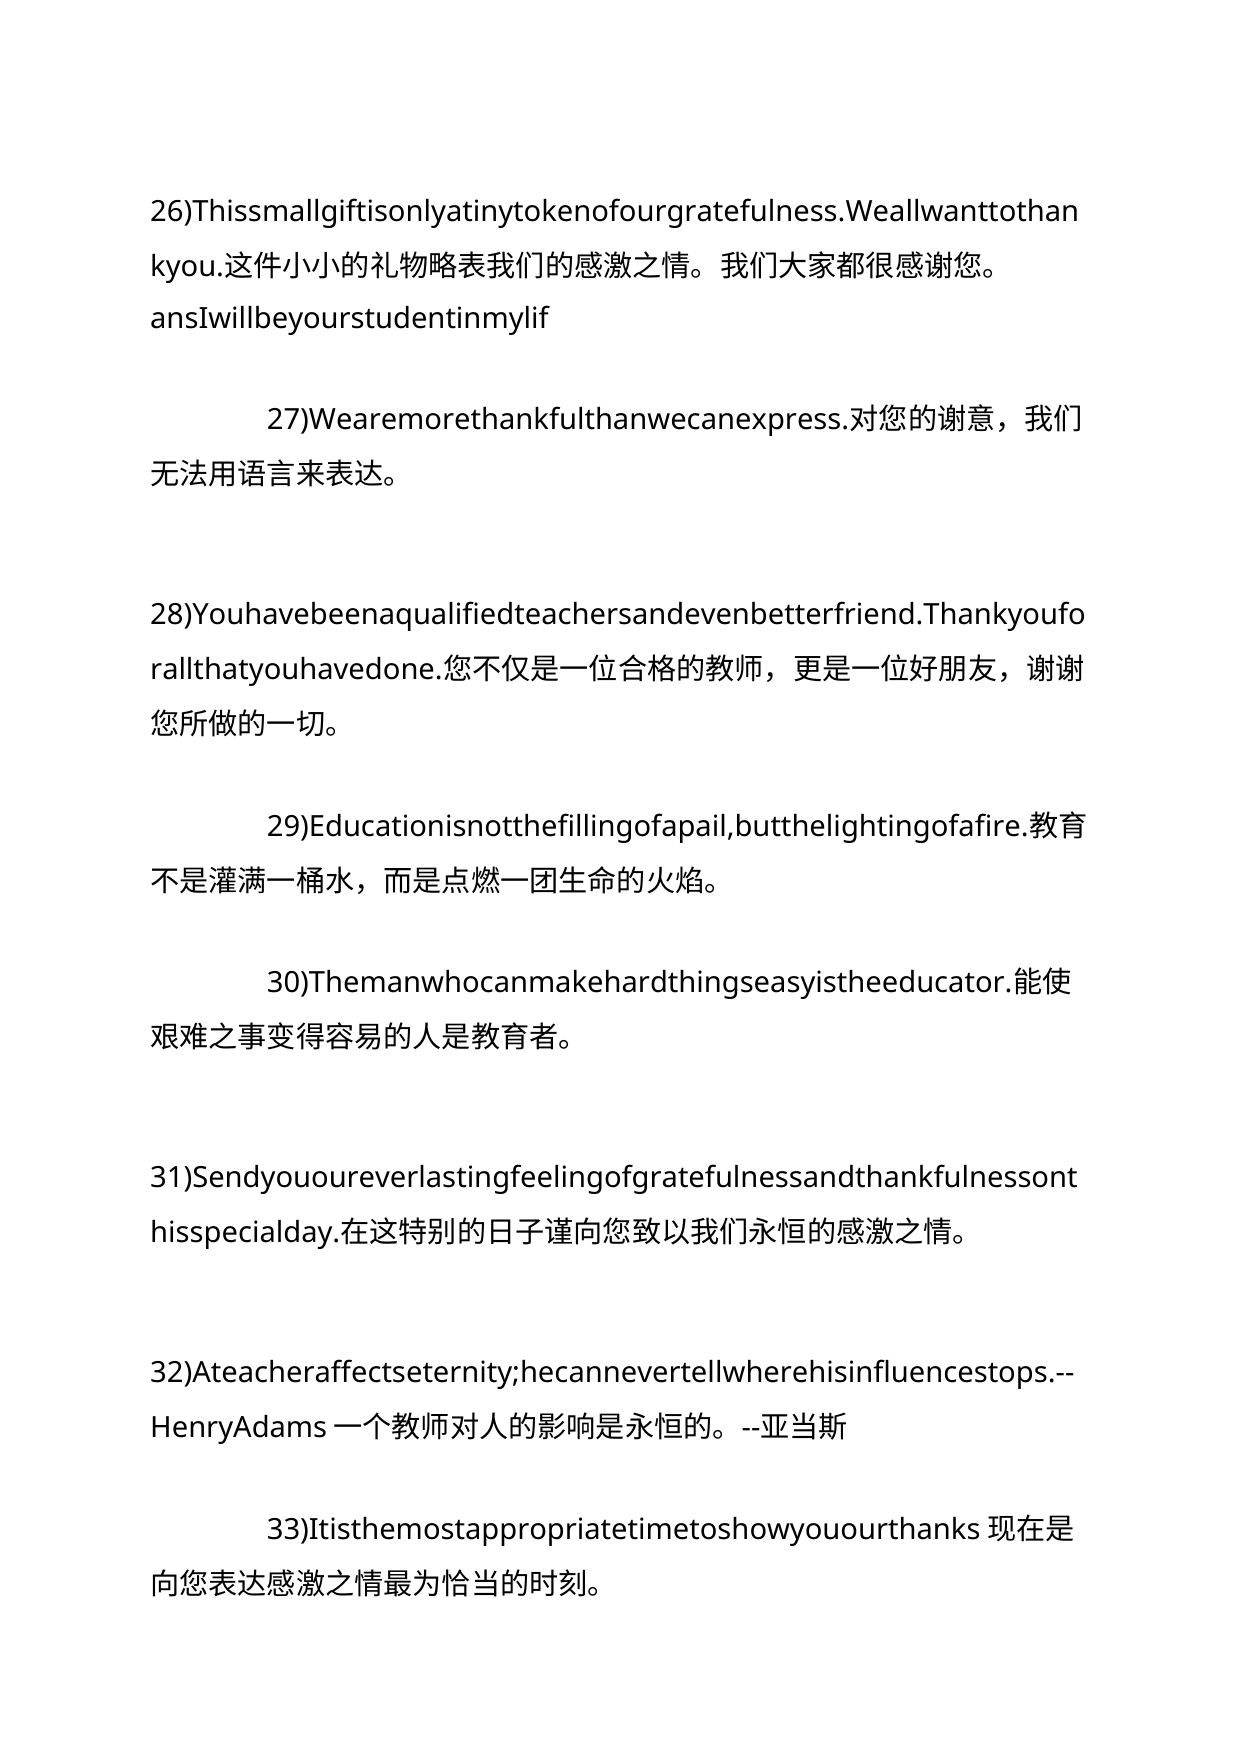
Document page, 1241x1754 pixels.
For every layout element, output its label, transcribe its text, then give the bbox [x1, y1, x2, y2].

text 30)Themanwhocanmakehardthingseasyistheeducator.能使艰难之事变得容易的人是教育者。 [150, 959, 1090, 1056]
text 32)Ateacheraffectseternity;hecannevertellwherehisinfluencestops.--HenryAdams一个教师对人的影响是永恒的。--亚当斯 [150, 1311, 1090, 1446]
text 28)Youhavebeenaqualifiedteachersandevenbetterfriend.Thankyouforallthatyouhavedone.您不仅是一位合格的教师，更是一位好朋友，谢谢您所做的一切。 [150, 552, 1090, 743]
text 33)Itisthemostappropriatetimetoshowyouourthanks现在是向您表达感激之情最为恰当的时刻。 [150, 1505, 1090, 1603]
text 26)Thissmallgiftisonlyatinytokenofourgratefulness.Weallwanttothankyou.这件小小的礼物略表我们的感激之情。我们大家都很感谢您。ansIwillbeyourstudentinmylif [150, 150, 1090, 337]
text 29)Educationisnotthefillingofapail,butthelightingofafire.教育不是灌满一桶水，而是点燃一团生命的火焰。 [150, 802, 1090, 899]
text 27)Wearemorethankfulthanwecanexpress.对您的谢意，我们无法用语言来表达。 [150, 396, 1090, 493]
text 31)Sendyououreverlastingfeelingofgratefulnessandthankfulnessonthisspecialday.在这特别的日子谨向您致以我们永恒的感激之情。 [150, 1116, 1090, 1251]
